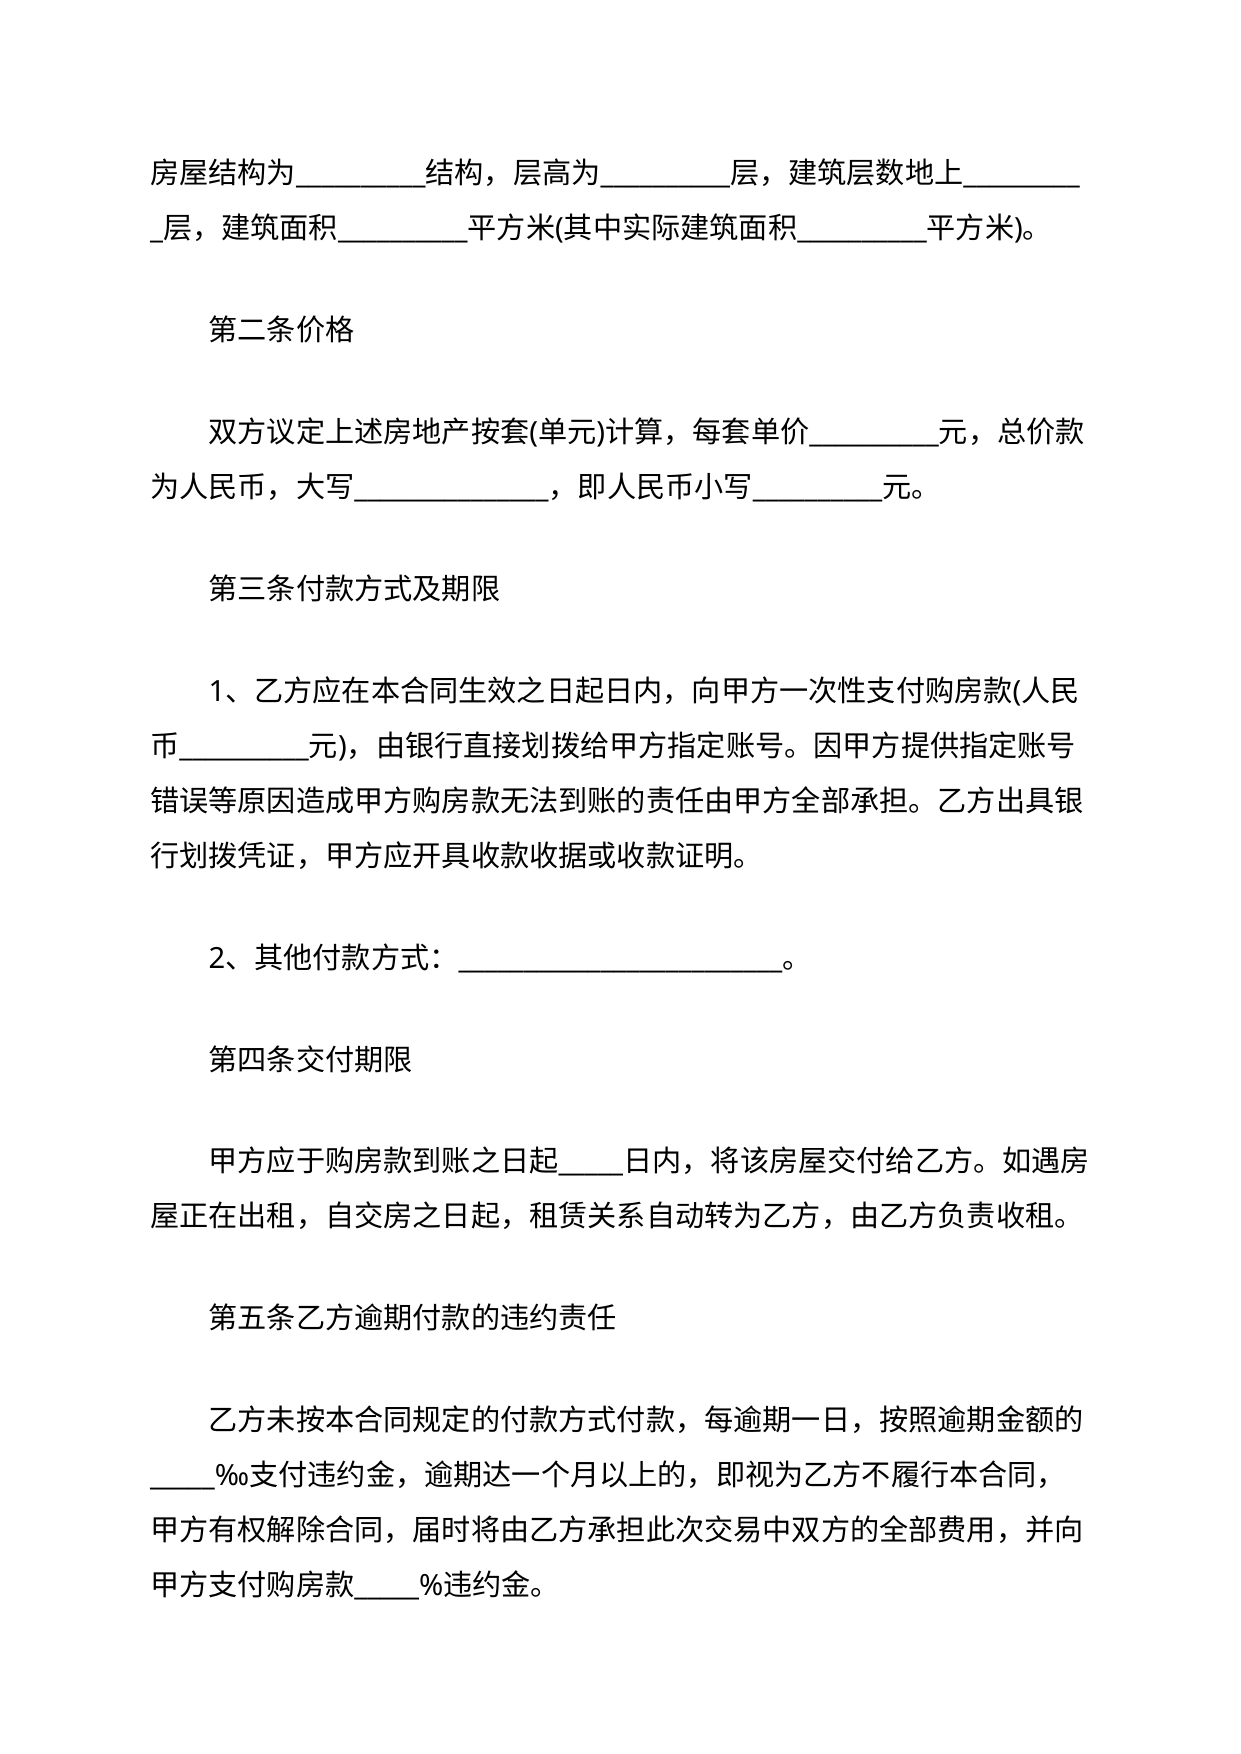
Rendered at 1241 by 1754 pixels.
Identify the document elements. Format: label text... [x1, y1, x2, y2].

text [150, 150, 1090, 247]
text 甲方应于购房款到账之日起_____日内，将该房屋交付给乙方。如遇房屋正在出租，自交房之日起，租赁关系自动转为乙方，由乙方负责收租。 [150, 1138, 1090, 1235]
text 第二条价格 [150, 307, 1090, 349]
text 乙方未按本合同规定的付款方式付款，每逾期一日，按照逾期金额的_____‰支付违约金，逾期达一个月以上的，即视为乙方不履行本合同，甲方有权解除合同，届时将由乙方承担此次交易中双方的全部费用，并向甲方支付购房款_____%违约金。 [150, 1396, 1090, 1604]
text 第三条付款方式及期限 [150, 566, 1090, 608]
text 1、乙方应在本合同生效之日起日内，向甲方一次性支付购房款(人民币__________元)，由银行直接划拨给甲方指定账号。因甲方提供指定账号错误等原因造成甲方购房款无法到账的责任由甲方全部承担。乙方出具银行划拨凭证，甲方应开具收款收据或收款证明。 [150, 667, 1090, 875]
text 2、其他付款方式：_________________________。 [150, 934, 1090, 977]
text 第四条交付期限 [150, 1036, 1090, 1078]
text 双方议定上述房地产按套(单元)计算，每套单价__________元，总价款为人民币，大写_______________，即人民币小写__________元。 [150, 409, 1090, 506]
text 第五条乙方逾期付款的违约责任 [150, 1295, 1090, 1337]
